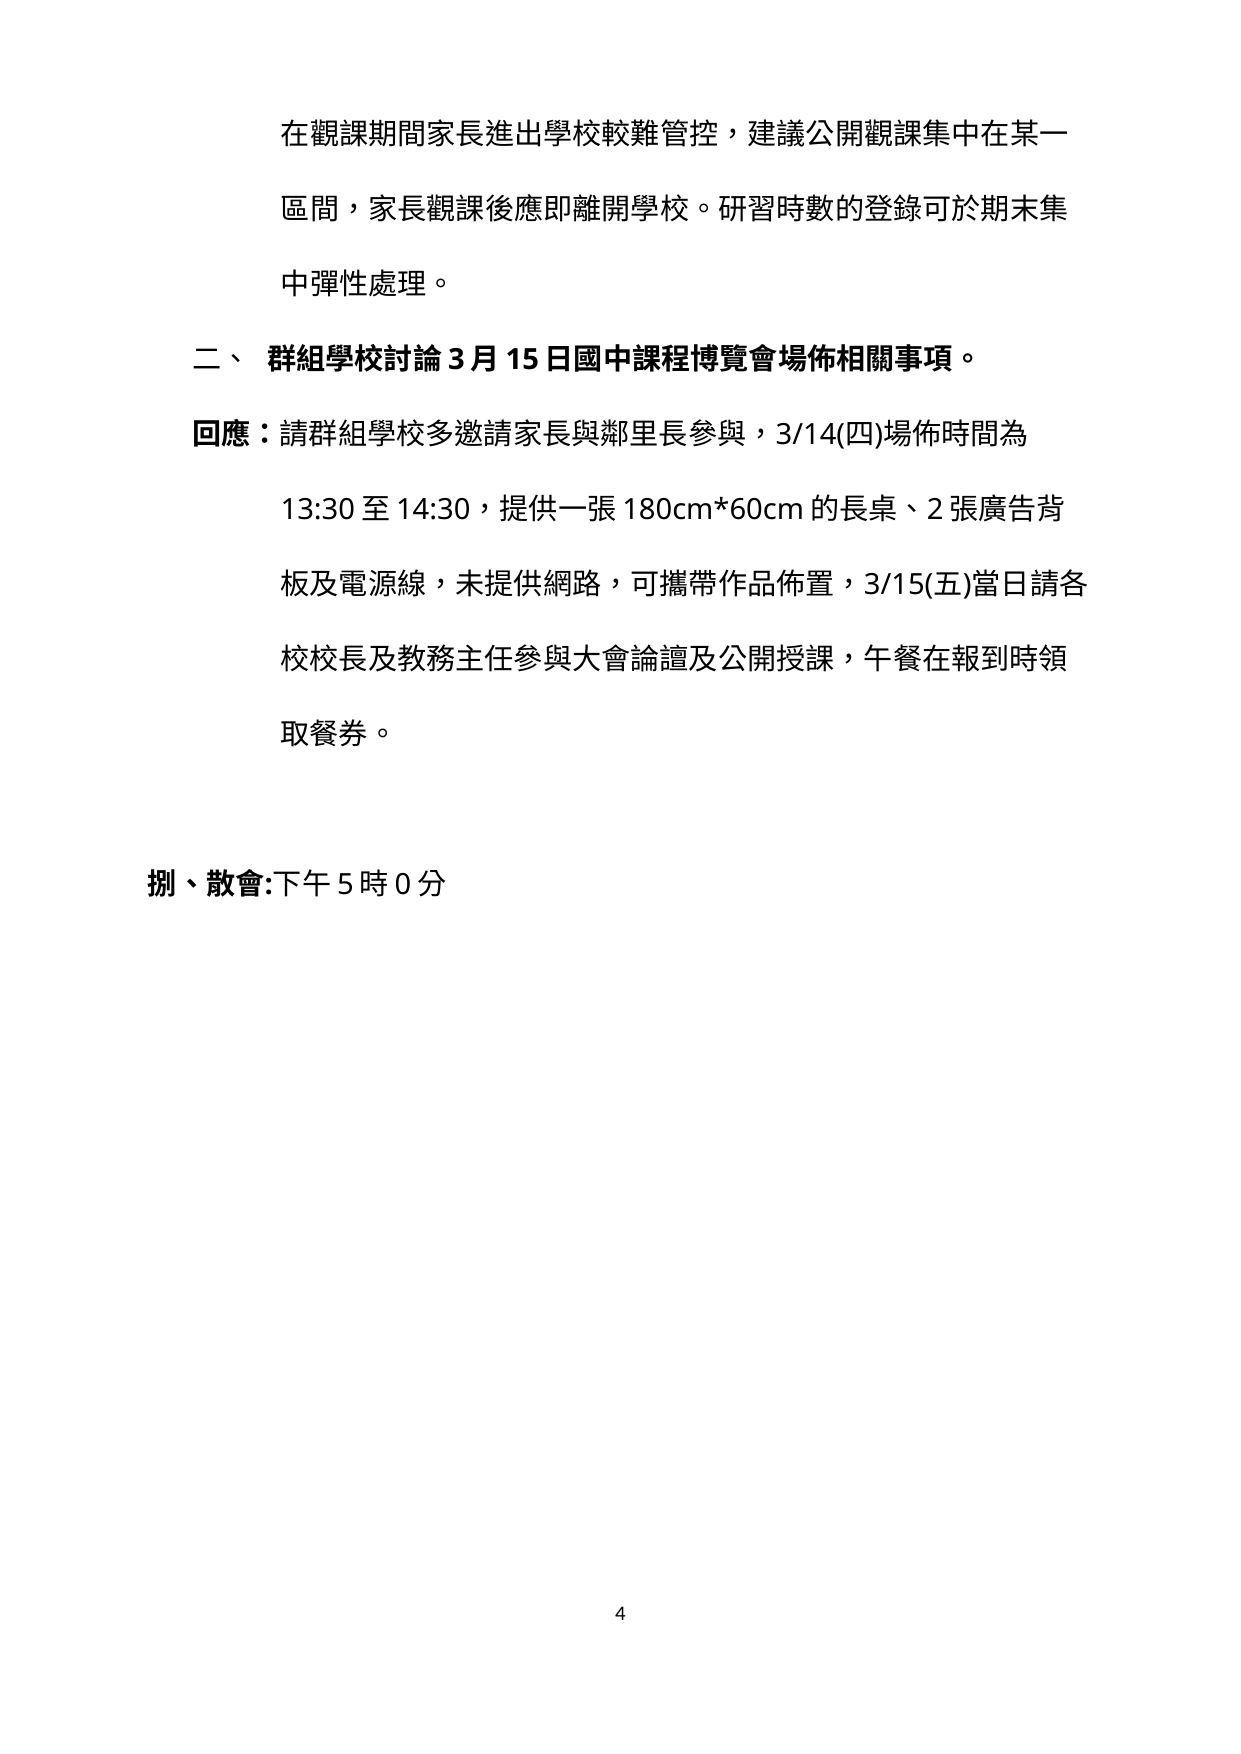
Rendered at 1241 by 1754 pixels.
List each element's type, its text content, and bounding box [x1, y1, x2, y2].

list 群組學校討論3月15日國中課程博覽會場佈相關事項。 [192, 319, 1092, 394]
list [198, 94, 1092, 319]
list 回應：請群組學校多邀請家長與鄰里長參與，3/14(四)場佈時間為13:30至14:30，提供一張180cm*60cm的長桌、2張廣告背板及電源線，未提供網路，可攜帶作品佈置，3/15(五)當日請各校校長及教務主任參與大會論譠及公開授課，午餐在報到時領取餐券。 [192, 394, 1092, 769]
text 捌、散會:下午5時0分 [148, 844, 1092, 919]
